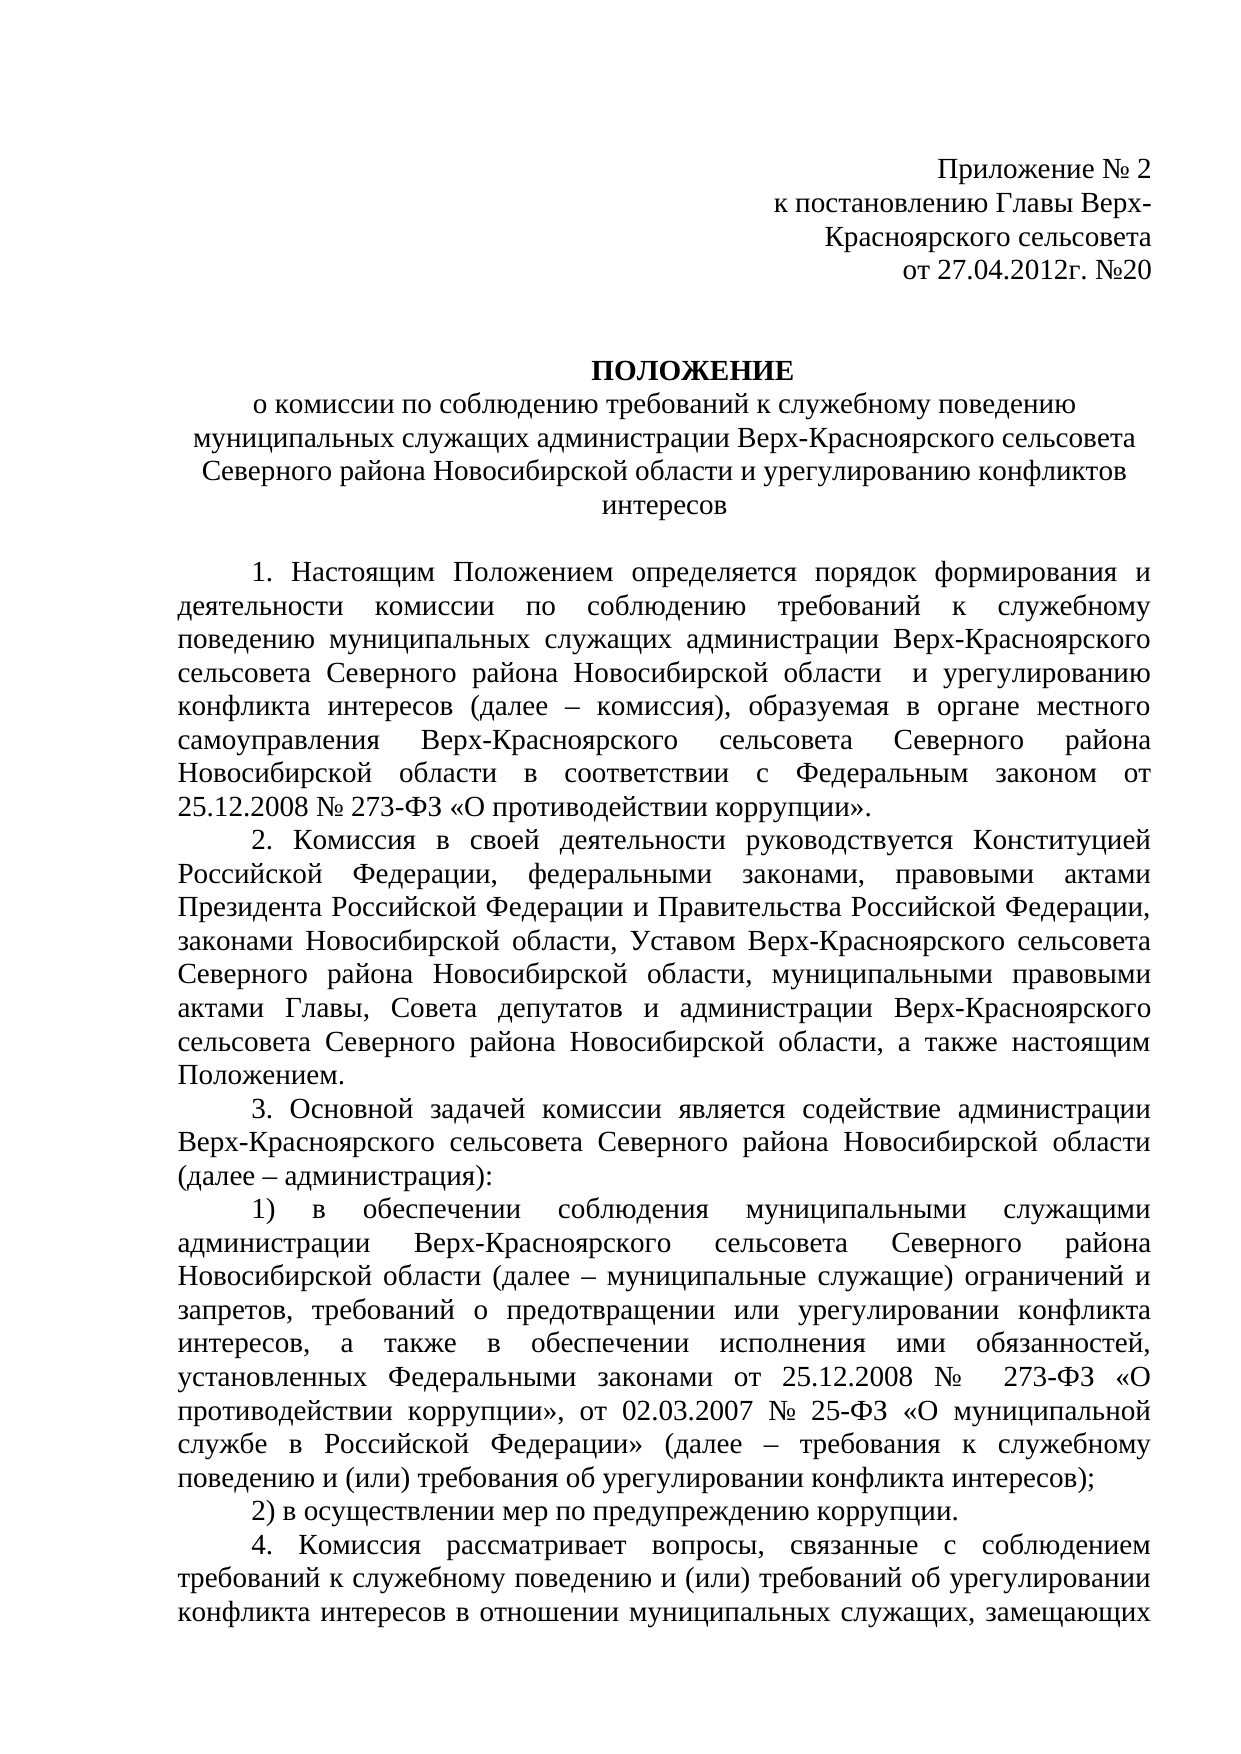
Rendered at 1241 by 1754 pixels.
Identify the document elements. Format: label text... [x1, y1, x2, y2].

text от 27.04.2012г. №20 [177, 252, 1152, 286]
text 2) в осуществлении мер по предупреждению коррупции. [177, 1493, 1152, 1527]
text 3. Основной задачей комиссии является содействие администрации Верх-Красноярского сельсовета Северного района Новосибирской области (далее – администрация): [177, 1091, 1152, 1191]
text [177, 1527, 1152, 1627]
text Приложение № 2 [177, 152, 1152, 185]
text о комиссии по соблюдению требований к служебному поведению муниципальных служащих администрации Верх-Красноярского сельсовета Северного района Новосибирской области и урегулированию конфликтов интересов [177, 386, 1152, 521]
text к постановлению Главы Верх- [177, 185, 1152, 219]
text 2. Комиссия в своей деятельности руководствуется Конституцией Российской Федерации, федеральными законами, правовыми актами Президента Российской Федерации и Правительства Российской Федерации, законами Новосибирской области, Уставом Верх-Красноярского сельсовета Северного района Новосибирской области, муниципальными правовыми актами Главы, Совета депутатов и администрации Верх-Красноярского сельсовета Северного района Новосибирской области, а также настоящим Положением. [177, 822, 1152, 1091]
text 1. Настоящим Положением определяется порядок формирования и деятельности комиссии по соблюдению требований к служебному поведению муниципальных служащих администрации Верх-Красноярского сельсовета Северного района Новосибирской области и урегулированию конфликта интересов (далее – комиссия), образуемая в органе местного самоуправления Верх-Красноярского сельсовета Северного района Новосибирской области в соответствии с Федеральным законом от 25.12.2008 № 273-ФЗ «О противодействии коррупции». [177, 554, 1152, 822]
text Красноярского сельсовета [177, 219, 1152, 252]
text 1) в обеспечении соблюдения муниципальными служащими администрации Верх-Красноярского сельсовета Северного района Новосибирской области (далее – муниципальные служащие) ограничений и запретов, требований о предотвращении или урегулировании конфликта интересов, а также в обеспечении исполнения ими обязанностей, установленных Федеральными законами от 25.12.2008 № 273-ФЗ «О противодействии коррупции», от 02.03.2007 № 25-ФЗ «О муниципальной службе в Российской Федерации» (далее – требования к служебному поведению и (или) требования об урегулировании конфликта интересов); [177, 1191, 1152, 1493]
text ПОЛОЖЕНИЕ [177, 353, 1152, 386]
